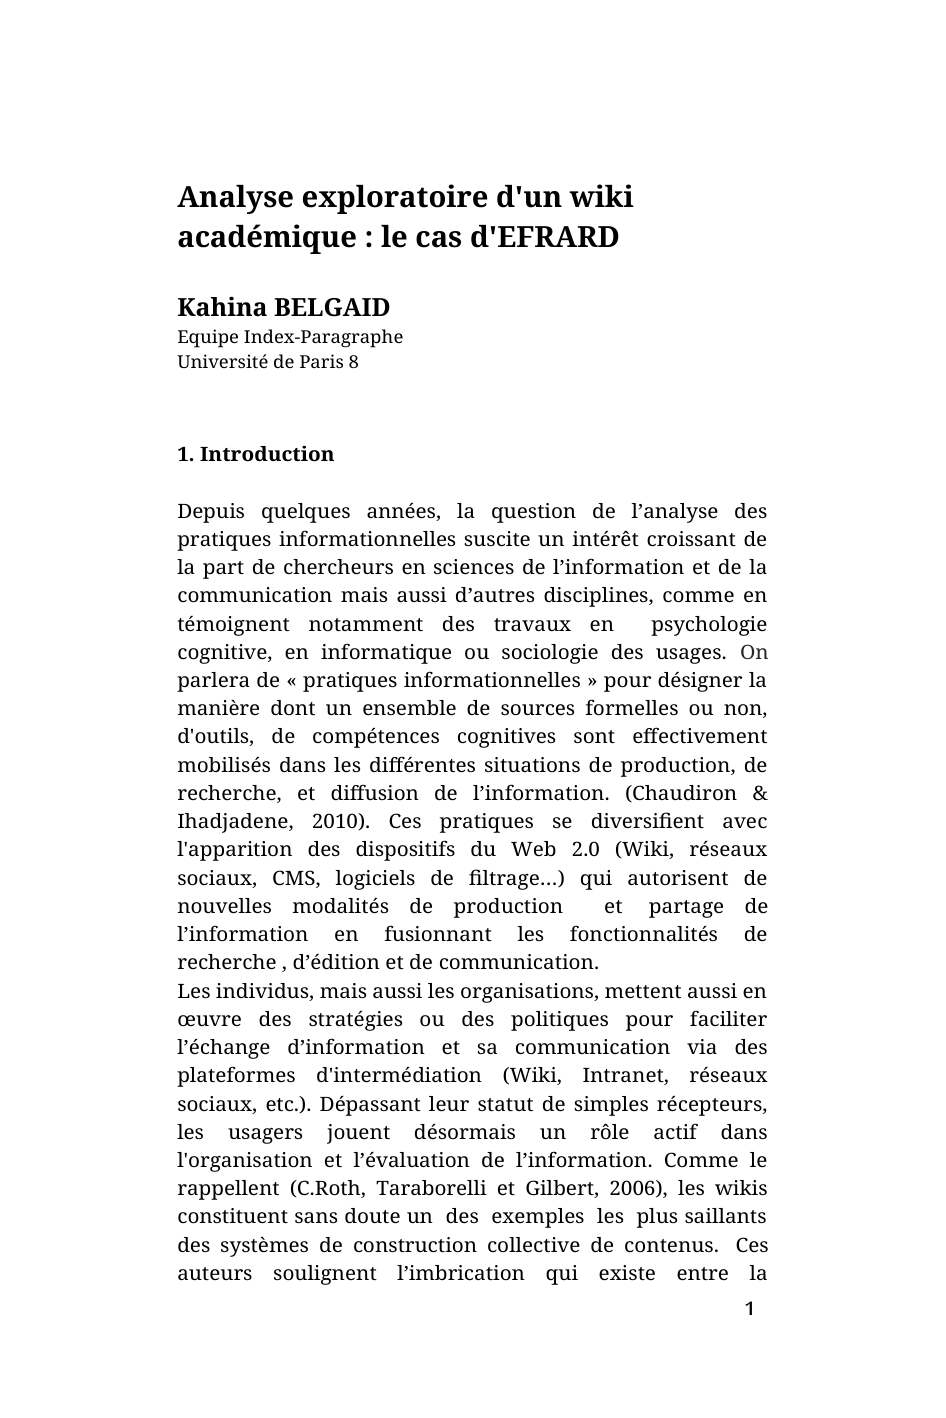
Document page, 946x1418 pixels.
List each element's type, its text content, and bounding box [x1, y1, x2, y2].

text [177, 977, 768, 1286]
text Depuis quelques années, la question de l’analyse des pratiques informationnelles suscite un intérêt croissant de la part de chercheurs en sciences de l’information et de la communication mais aussi d’autres disciplines, comme en témoignent notamment des travaux en psychologie cognitive, en informatique ou sociologie des usages. On parlera de « pratiques informationnelles » pour désigner la manière dont un ensemble de sources formelles ou non, d'outils, de compétences cognitives sont effectivement mobilisés dans les différentes situations de production, de recherche, et diffusion de l’information. (Chaudiron & Ihadjadene, 2010). Ces pratiques se diversifient avec l'apparition des dispositifs du Web 2.0 (Wiki, réseaux sociaux, CMS, logiciels de filtrage…) qui autorisent de nouvelles modalités de production et partage de l’information en fusionnant les fonctionnalités de recherche , d’édition et de communication. [177, 497, 768, 976]
text Analyse exploratoire d'un wiki académique : le cas d'EFRARD [177, 176, 726, 256]
subtitle 1. Introduction [177, 440, 814, 467]
text Kahina BELGAID [177, 290, 814, 324]
text Equipe Index-Paragraphe Université de Paris 8 [177, 324, 433, 374]
